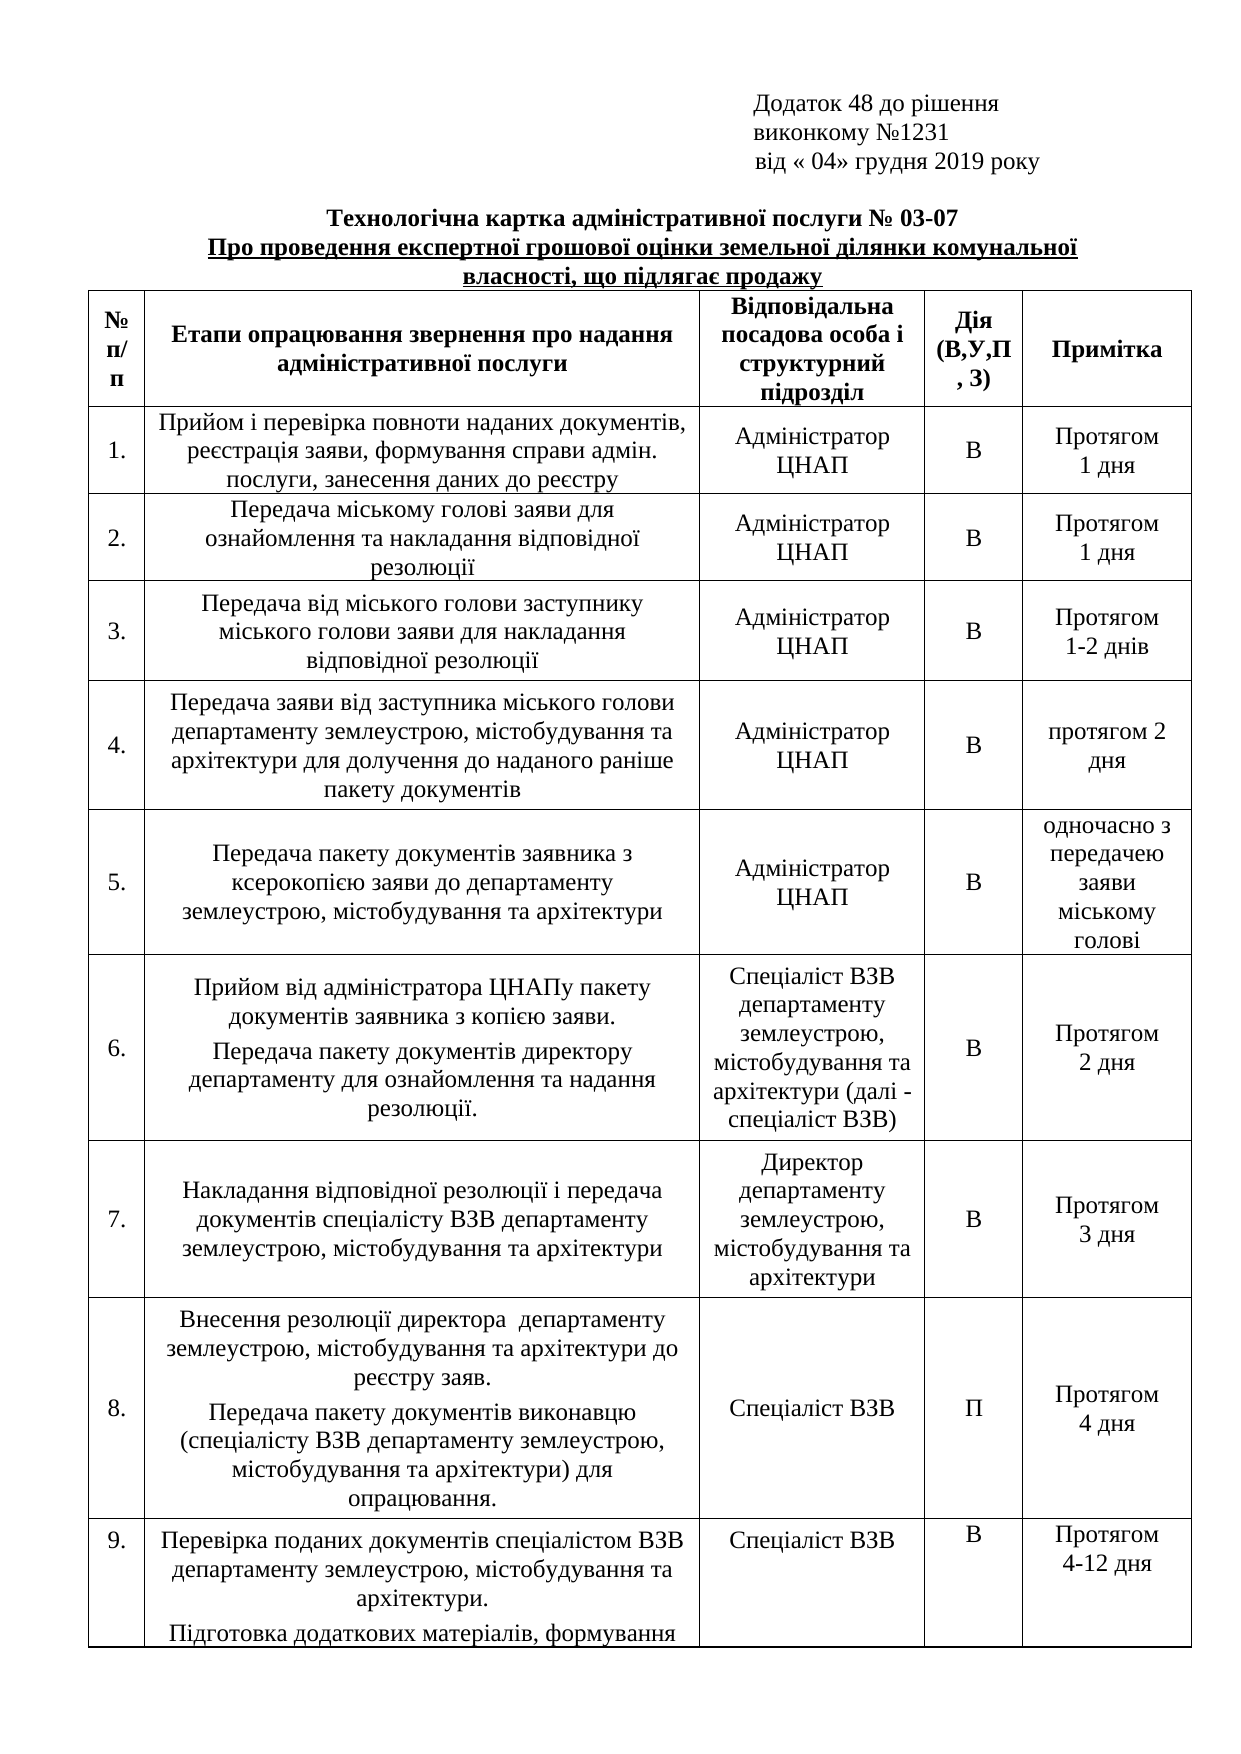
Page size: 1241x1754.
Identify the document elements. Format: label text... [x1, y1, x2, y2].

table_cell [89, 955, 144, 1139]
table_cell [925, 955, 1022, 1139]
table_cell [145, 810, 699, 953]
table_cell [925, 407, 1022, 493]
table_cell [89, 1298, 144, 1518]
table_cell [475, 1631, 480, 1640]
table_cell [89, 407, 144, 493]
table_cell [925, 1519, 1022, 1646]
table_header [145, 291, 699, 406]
text Додаток 48 до рішення [753, 88, 1137, 117]
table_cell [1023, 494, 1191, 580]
text Про проведення експертної грошової оцінки земельної ділянки комунальної власності, що підлягає продажу [148, 232, 1137, 290]
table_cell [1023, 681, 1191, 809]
text Технологічна картка адміністративної послуги № 03-07 [148, 203, 1137, 232]
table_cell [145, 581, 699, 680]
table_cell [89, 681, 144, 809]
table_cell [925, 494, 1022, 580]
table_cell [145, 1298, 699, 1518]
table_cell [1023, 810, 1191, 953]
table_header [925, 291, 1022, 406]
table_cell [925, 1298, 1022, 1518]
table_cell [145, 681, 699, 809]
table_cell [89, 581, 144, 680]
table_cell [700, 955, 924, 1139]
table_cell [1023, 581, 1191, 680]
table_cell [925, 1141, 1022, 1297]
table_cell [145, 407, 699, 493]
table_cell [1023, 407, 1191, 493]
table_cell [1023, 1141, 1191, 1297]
text від « 04» грудня 2019 року [148, 146, 1137, 175]
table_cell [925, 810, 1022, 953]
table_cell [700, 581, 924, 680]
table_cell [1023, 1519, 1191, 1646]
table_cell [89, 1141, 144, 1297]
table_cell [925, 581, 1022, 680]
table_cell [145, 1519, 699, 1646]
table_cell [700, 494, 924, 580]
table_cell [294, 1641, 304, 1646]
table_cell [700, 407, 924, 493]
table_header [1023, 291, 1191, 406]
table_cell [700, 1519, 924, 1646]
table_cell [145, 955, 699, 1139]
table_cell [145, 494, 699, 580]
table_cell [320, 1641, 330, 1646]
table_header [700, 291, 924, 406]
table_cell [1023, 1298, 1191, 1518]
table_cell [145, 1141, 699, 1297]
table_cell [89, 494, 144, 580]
text виконкому №1231 [753, 117, 1137, 146]
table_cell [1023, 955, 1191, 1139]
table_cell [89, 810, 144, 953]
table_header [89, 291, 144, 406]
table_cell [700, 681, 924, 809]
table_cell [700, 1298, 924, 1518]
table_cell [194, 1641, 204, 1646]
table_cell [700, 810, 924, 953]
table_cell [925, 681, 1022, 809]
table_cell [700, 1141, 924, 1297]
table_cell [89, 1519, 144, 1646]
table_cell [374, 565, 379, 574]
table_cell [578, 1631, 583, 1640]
